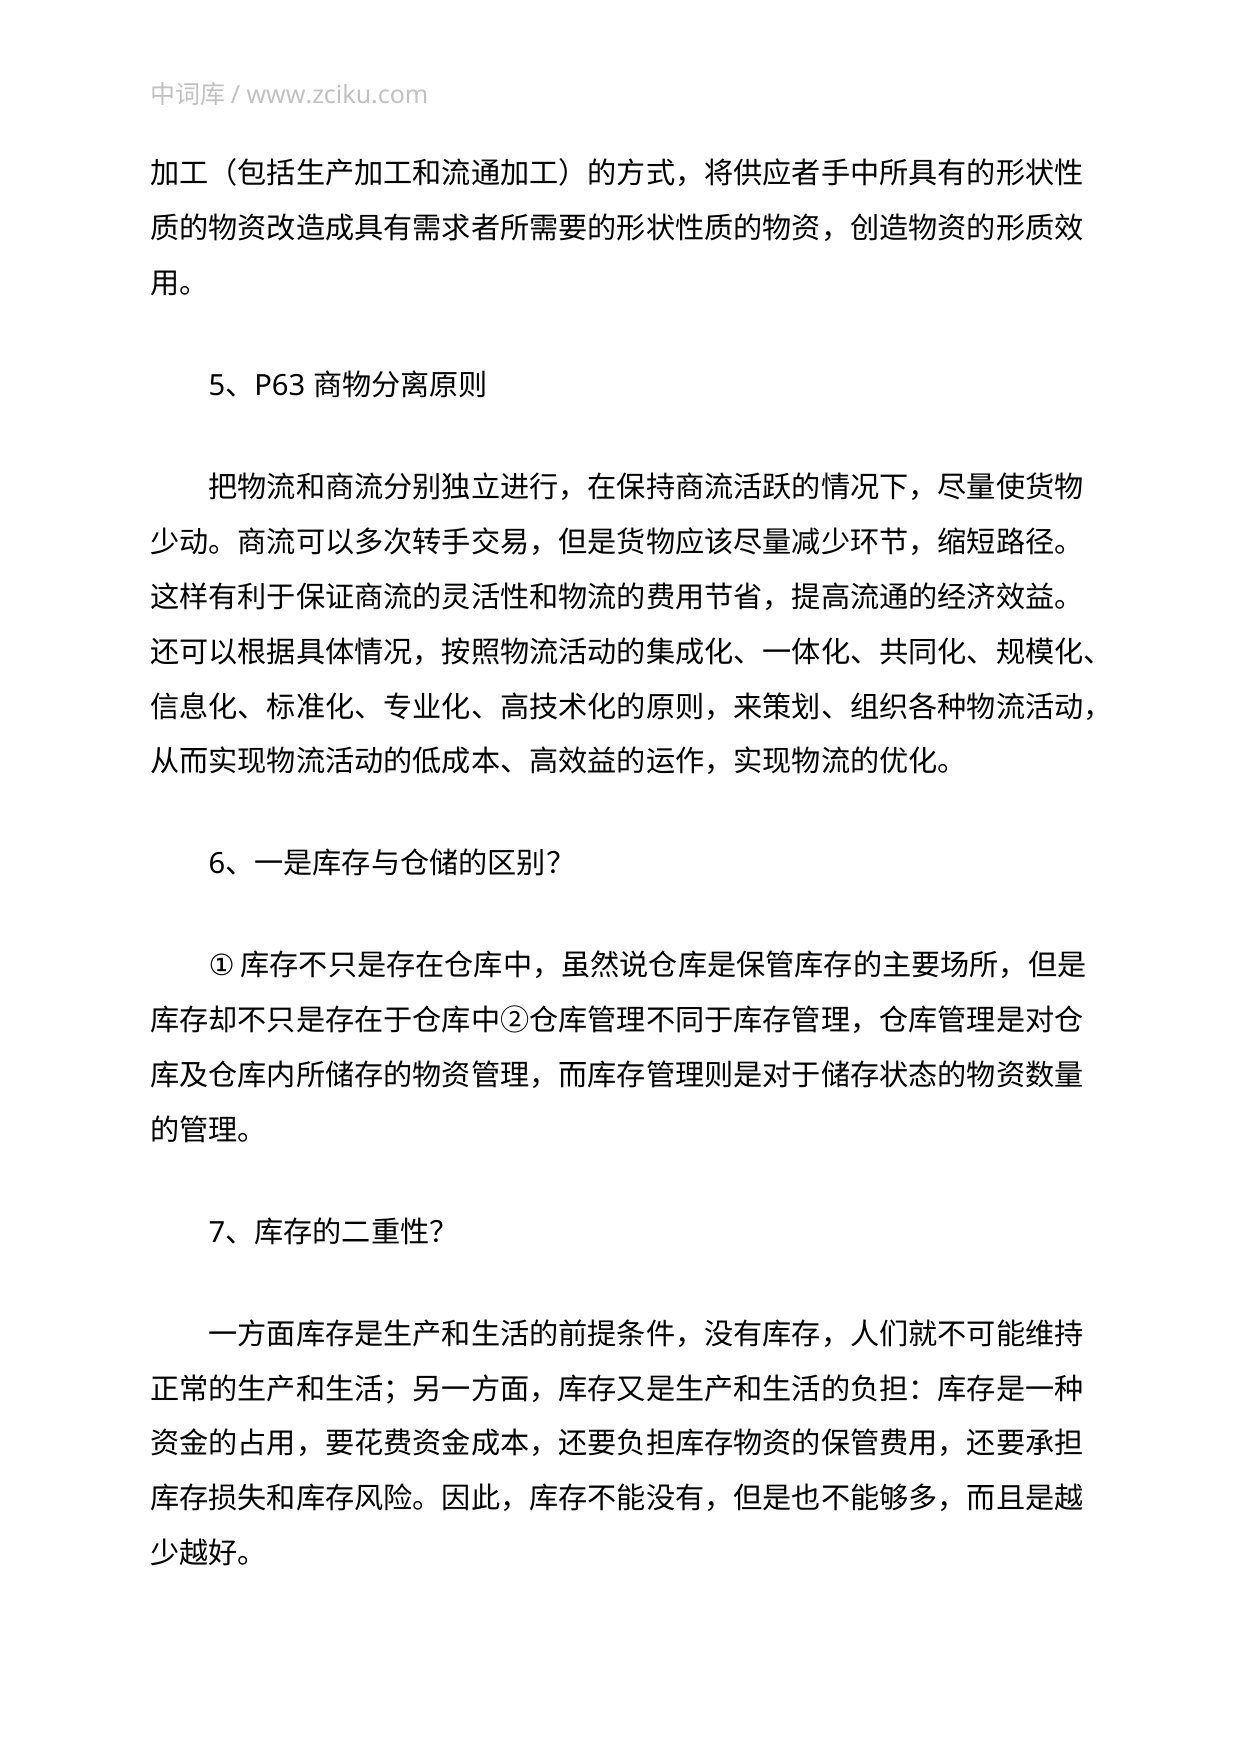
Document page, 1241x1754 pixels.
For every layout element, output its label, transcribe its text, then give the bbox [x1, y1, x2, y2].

text 5、P63 商物分离原则 [150, 362, 1090, 404]
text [150, 150, 1090, 302]
text ①库存不只是存在仓库中，虽然说仓库是保管库存的主要场所，但是库存却不只是存在于仓库中②仓库管理不同于库存管理，仓库管理是对仓库及仓库内所储存的物资管理，而库存管理则是对于储存状态的物资数量的管理。 [150, 942, 1090, 1149]
text 6、一是库存与仓储的区别？ [150, 840, 1090, 882]
text 7、库存的二重性？ [150, 1208, 1090, 1251]
text 一方面库存是生产和生活的前提条件，没有库存，人们就不可能维持正常的生产和生活；另一方面，库存又是生产和生活的负担：库存是一种资金的占用，要花费资金成本，还要负担库存物资的保管费用，还要承担库存损失和库存风险。因此，库存不能没有，但是也不能够多，而且是越少越好。 [150, 1310, 1090, 1572]
text 把物流和商流分别独立进行，在保持商流活跃的情况下，尽量使货物少动。商流可以多次转手交易，但是货物应该尽量减少环节，缩短路径。这样有利于保证商流的灵活性和物流的费用节省，提高流通的经济效益。还可以根据具体情况，按照物流活动的集成化、一体化、共同化、规模化、信息化、标准化、专业化、高技术化的原则，来策划、组织各种物流活动，从而实现物流活动的低成本、高效益的运作，实现物流的优化。 [150, 463, 1090, 780]
